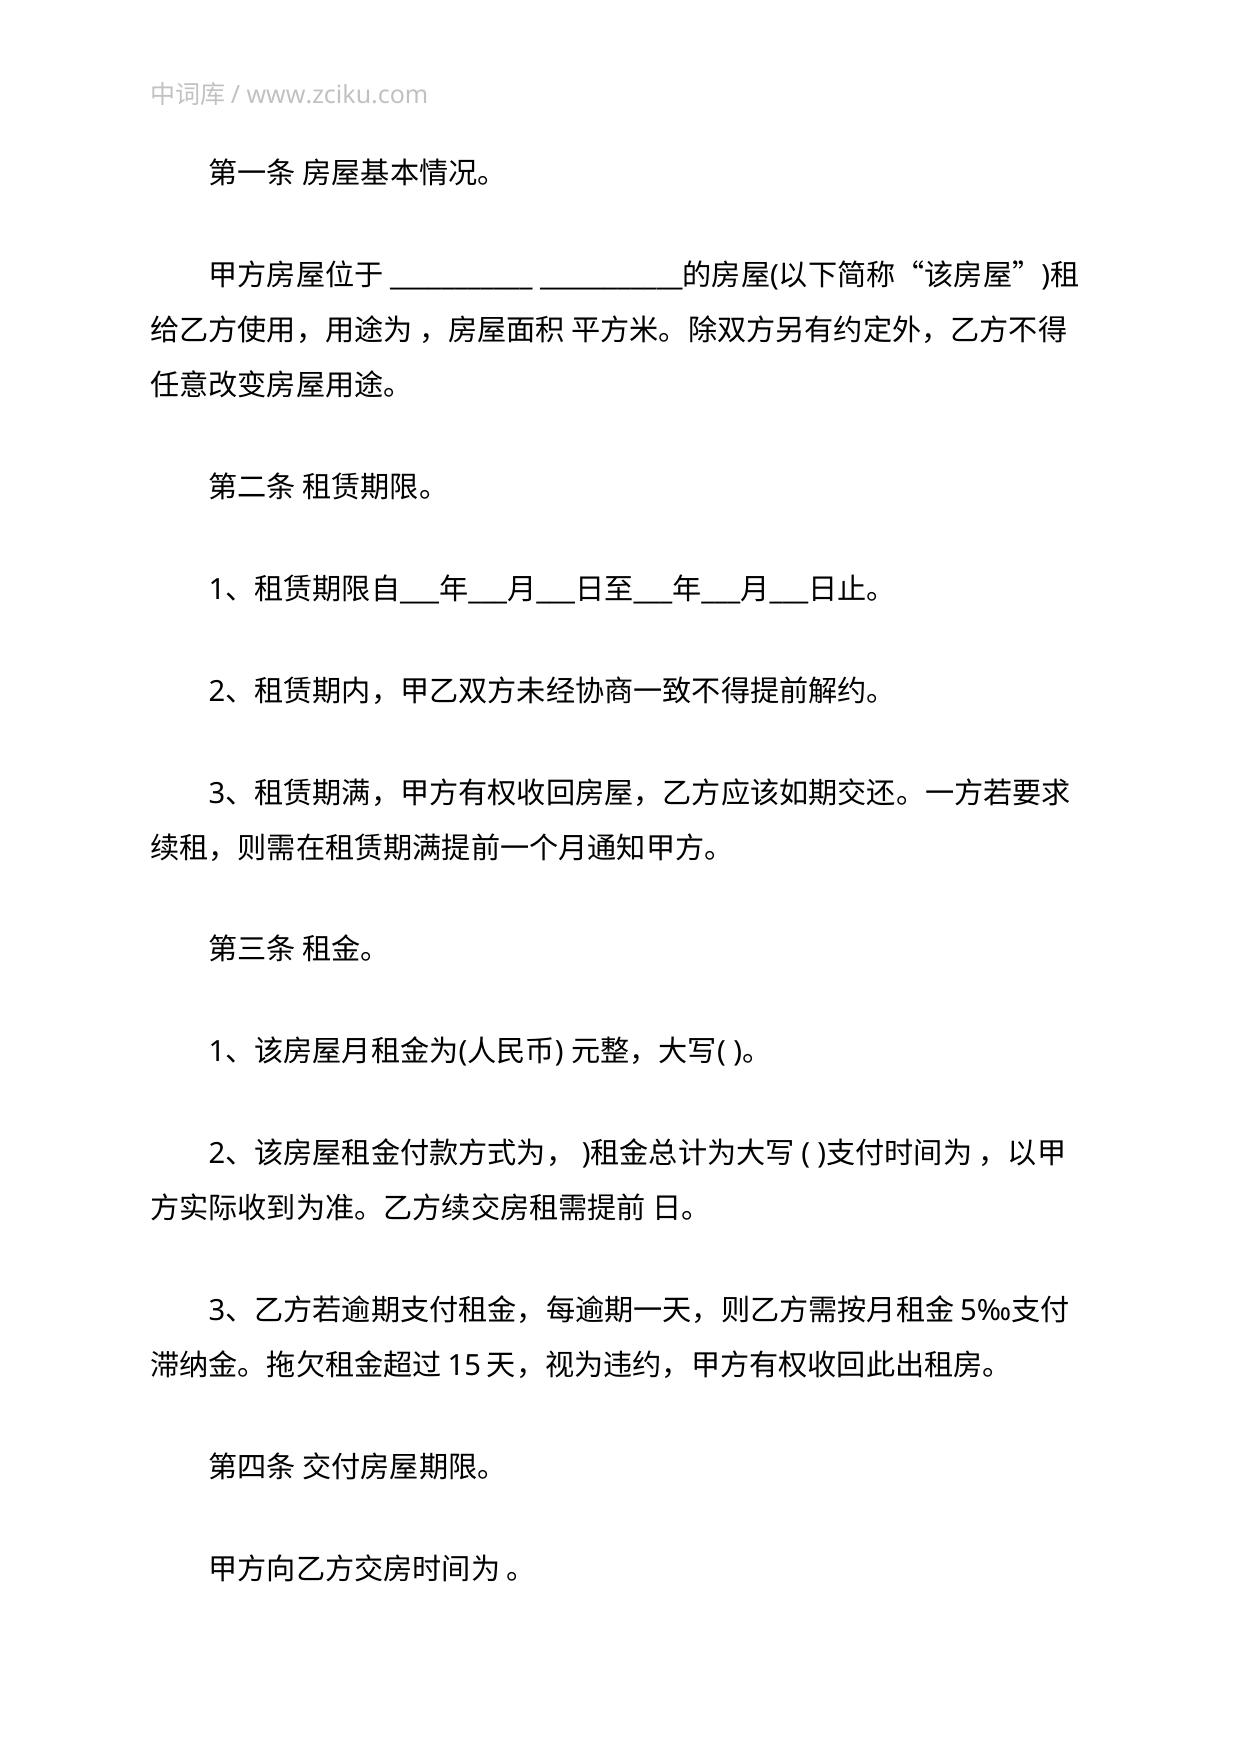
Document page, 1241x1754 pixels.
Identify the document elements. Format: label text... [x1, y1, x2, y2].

text 3、租赁期满，甲方有权收回房屋，乙方应该如期交还。一方若要求续租，则需在租赁期满提前一个月通知甲方。 [150, 769, 1090, 866]
text 第三条 租金。 [150, 926, 1090, 968]
text 甲方房屋位于 ___________ ___________的房屋(以下简称“该房屋”)租给乙方使用，用途为 ，房屋面积 平方米。除双方另有约定外，乙方不得任意改变房屋用途。 [150, 252, 1090, 404]
text 3、乙方若逾期支付租金，每逾期一天，则乙方需按月租金5‰支付滞纳金。拖欠租金超过15天，视为违约，甲方有权收回此出租房。 [150, 1286, 1090, 1384]
text 1、该房屋月租金为(人民币) 元整，大写( )。 [150, 1028, 1090, 1070]
text 第一条 房屋基本情况。 [150, 150, 1090, 192]
text 第二条 租赁期限。 [150, 463, 1090, 506]
text 2、该房屋租金付款方式为， )租金总计为大写 ( )支付时间为 ，以甲方实际收到为准。乙方续交房租需提前 日。 [150, 1130, 1090, 1227]
text 1、租赁期限自___年___月___日至___年___月___日止。 [150, 565, 1090, 608]
text 2、租赁期内，甲乙双方未经协商一致不得提前解约。 [150, 667, 1090, 709]
text 第四条 交付房屋期限。 [150, 1443, 1090, 1486]
text 甲方向乙方交房时间为 。 [150, 1545, 1090, 1587]
